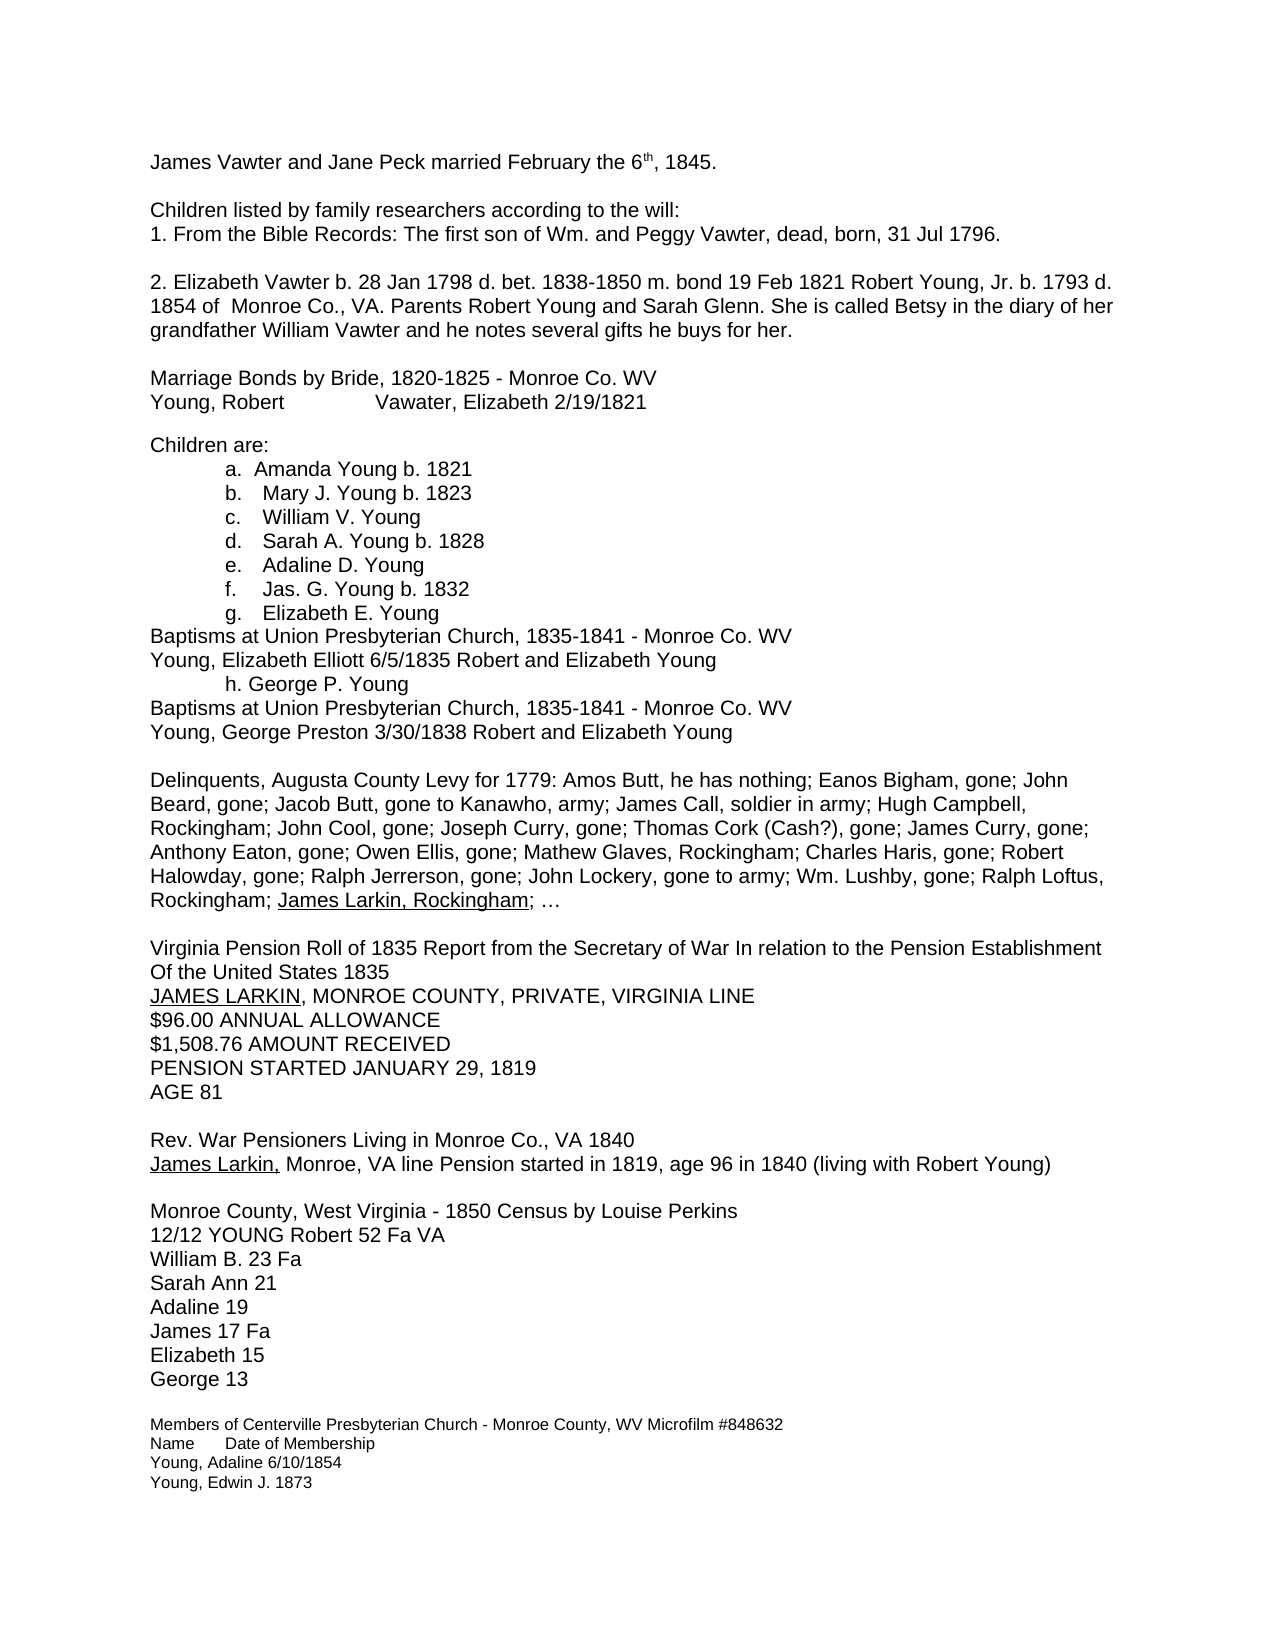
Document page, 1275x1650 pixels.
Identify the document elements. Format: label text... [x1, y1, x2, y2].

text Young, George Preston 3/30/1838 Robert and Elizabeth Young [150, 720, 1125, 744]
text $1,508.76 AMOUNT RECEIVED [150, 1032, 1125, 1056]
text Virginia Pension Roll of 1835 Report from the Secretary of War In relation to the Pension Establishment Of the United States 1835 [150, 936, 1125, 984]
text 12/12 YOUNG Robert 52 Fa VA [150, 1223, 1125, 1247]
text JAMES LARKIN, MONROE COUNTY, PRIVATE, VIRGINIA LINE [150, 984, 1125, 1008]
text Young, Elizabeth Elliott 6/5/1835 Robert and Elizabeth Young [150, 648, 1125, 672]
text Sarah Ann 21 [150, 1271, 1125, 1295]
text Elizabeth 15 [150, 1343, 1125, 1367]
list Jas. G. Young b. 1832 [225, 576, 1125, 600]
text James Larkin, Monroe, VA line Pension started in 1819, age 96 in 1840 (living with Robert Young) [150, 1151, 1125, 1175]
text $96.00 ANNUAL ALLOWANCE [150, 1008, 1125, 1032]
text Monroe County, West Virginia - 1850 Census by Louise Perkins [150, 1199, 1125, 1223]
text Baptisms at Union Presbyterian Church, 1835-1841 - Monroe Co. WV [150, 696, 1125, 720]
text William B. 23 Fa [150, 1247, 1125, 1271]
list Mary J. Young b. 1823 [225, 481, 1125, 504]
text h. George P. Young [225, 672, 1125, 696]
text Children are: [150, 433, 1125, 457]
text George 13 [150, 1367, 1125, 1391]
text 1. From the Bible Records: The first son of Wm. and Peggy Vawter, dead, born, 31 Jul 1796. [150, 222, 1125, 246]
text Rev. War Pensioners Living in Monroe Co., VA 1840 [150, 1127, 1125, 1151]
list Sarah A. Young b. 1828 [225, 528, 1125, 552]
text 2. Elizabeth Vawter b. 28 Jan 1798 d. bet. 1838-1850 m. bond 19 Feb 1821 Robert Young, Jr. b. 1793 d. 1854 of Monroe Co., VA. Parents Robert Young and Sarah Glenn. She is called Betsy in the diary of her grandfather William Vawter and he notes several gifts he buys for her. [150, 270, 1125, 342]
list William V. Young [225, 504, 1125, 528]
text a. Amanda Young b. 1821 [150, 457, 1125, 481]
text AGE 81 [150, 1079, 1125, 1103]
text Marriage Bonds by Bride, 1820-1825 - Monroe Co. WV [150, 366, 1125, 389]
text Baptisms at Union Presbyterian Church, 1835-1841 - Monroe Co. WV [150, 624, 1125, 648]
text James 17 Fa [150, 1319, 1125, 1343]
text Young, Robert Vawater, Elizabeth 2/19/1821 [150, 389, 1125, 413]
text James Vawter and Jane Peck married February the 6th, 1845. [150, 150, 1125, 174]
list Elizabeth E. Young [225, 600, 1125, 624]
text Children listed by family researchers according to the will: [150, 198, 1125, 222]
text PENSION STARTED JANUARY 29, 1819 [150, 1056, 1125, 1079]
text Young, Adaline 6/10/1854 [150, 1453, 1125, 1472]
text Name Date of Membership [150, 1434, 1125, 1453]
text Delinquents, Augusta County Levy for 1779: Amos Butt, he has nothing; Eanos Bigham, gone; John Beard, gone; Jacob Butt, gone to Kanawho, army; James Call, soldier in army; Hugh Campbell, Rockingham; John Cool, gone; Joseph Curry, gone; Thomas Cork (Cash?), gone; James Curry, gone; Anthony Eaton, gone; Owen Ellis, gone; Mathew Glaves, Rockingham; Charles Haris, gone; Robert Halowday, gone; Ralph Jerrerson, gone; John Lockery, gone to army; Wm. Lushby, gone; Ralph Loftus, Rockingham; James Larkin, Rockingham; … [150, 768, 1125, 912]
text Adaline 19 [150, 1295, 1125, 1319]
list Adaline D. Young [225, 552, 1125, 576]
text Young, Edwin J. 1873 [150, 1472, 1125, 1492]
text Members of Centerville Presbyterian Church - Monroe County, WV Microfilm #848632 [150, 1415, 1125, 1434]
